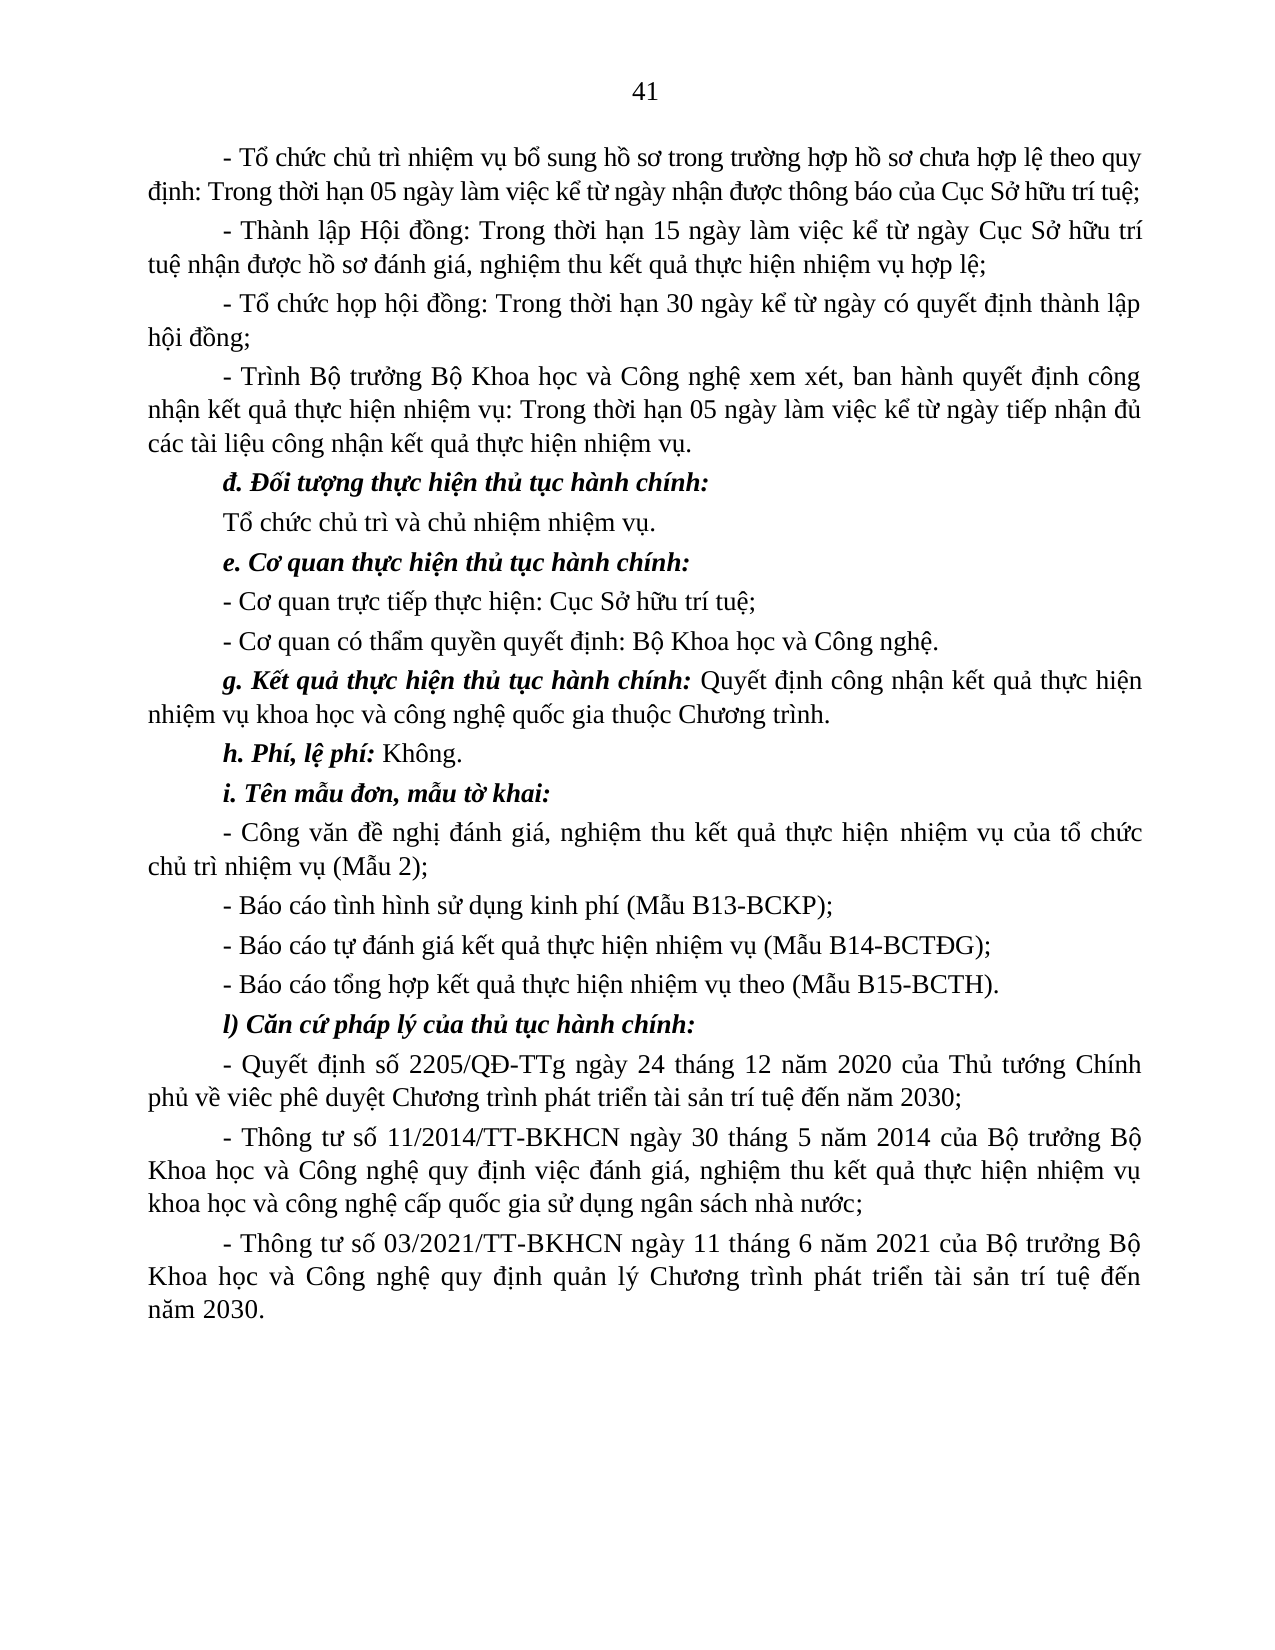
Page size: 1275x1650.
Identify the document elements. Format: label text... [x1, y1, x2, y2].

text h. Phí, lệ phí: Không. [148, 736, 1143, 769]
text - Cơ quan trực tiếp thực hiện: Cục Sở hữu trí tuệ; [148, 584, 1143, 617]
text - Tổ chức họp hội đồng: Trong thời hạn 30 ngày kể từ ngày có quyết định thành lập hội đồng; [148, 286, 1143, 353]
text e. Cơ quan thực hiện thủ tục hành chính: [148, 544, 1143, 578]
text - Thông tư số 11/2014/TT-BKHCN ngày 30 tháng 5 năm 2014 của Bộ trưởng Bộ Khoa học và Công nghệ quy định việc đánh giá, nghiệm thu kết quả thực hiện nhiệm vụ khoa học và công nghệ cấp quốc gia sử dụng ngân sách nhà nước; [148, 1119, 1143, 1219]
text - Trình Bộ trưởng Bộ Khoa học và Công nghệ xem xét, ban hành quyết định công nhận kết quả thực hiện nhiệm vụ: Trong thời hạn 05 ngày làm việc kể từ ngày tiếp nhận đủ các tài liệu công nhận kết quả thực hiện nhiệm vụ. [148, 359, 1143, 459]
text - Báo cáo tổng hợp kết quả thực hiện nhiệm vụ theo (Mẫu B15-BCTH). [148, 967, 1143, 1001]
text i. Tên mẫu đơn, mẫu tờ khai: [148, 776, 1143, 809]
text - Tổ chức chủ trì nhiệm vụ bổ sung hồ sơ trong trường hợp hồ sơ chưa hợp lệ theo quy định: Trong thời hạn 05 ngày làm việc kể từ ngày nhận được thông báo của Cục Sở hữu trí tuệ; [148, 140, 1143, 207]
text - Thành lập Hội đồng: Trong thời hạn 15 ngày làm việc kể từ ngày Cục Sở hữu trí tuệ nhận được hồ sơ đánh giá, nghiệm thu kết quả thực hiện nhiệm vụ hợp lệ; [148, 213, 1143, 280]
text - Công văn đề nghị đánh giá, nghiệm thu kết quả thực hiện nhiệm vụ của tổ chức chủ trì nhiệm vụ (Mẫu 2); [148, 815, 1143, 882]
text g. Kết quả thực hiện thủ tục hành chính: Quyết định công nhận kết quả thực hiện nhiệm vụ khoa học và công nghệ quốc gia thuộc Chương trình. [148, 663, 1143, 730]
text - Báo cáo tự đánh giá kết quả thực hiện nhiệm vụ (Mẫu B14-BCTĐG); [148, 928, 1143, 961]
text - Quyết định số 2205/QĐ-TTg ngày 24 tháng 12 năm 2020 của Thủ tướng Chính phủ về viêc phê duyệt Chương trình phát triển tài sản trí tuệ đến năm 2030; [148, 1046, 1143, 1113]
text - Thông tư số 03/2021/TT-BKHCN ngày 11 tháng 6 năm 2021 của Bộ trưởng Bộ Khoa học và Công nghệ quy định quản lý Chương trình phát triển tài sản trí tuệ đến năm 2030. [148, 1226, 1143, 1326]
text - Cơ quan có thẩm quyền quyết định: Bộ Khoa học và Công nghệ. [148, 623, 1143, 657]
text đ. Đối tượng thực hiện thủ tục hành chính: [148, 465, 1143, 498]
text Tổ chức chủ trì và chủ nhiệm nhiệm vụ. [148, 505, 1143, 538]
text l) Căn cứ pháp lý của thủ tục hành chính: [148, 1007, 1143, 1040]
text - Báo cáo tình hình sử dụng kinh phí (Mẫu B13-BCKP); [148, 888, 1143, 921]
